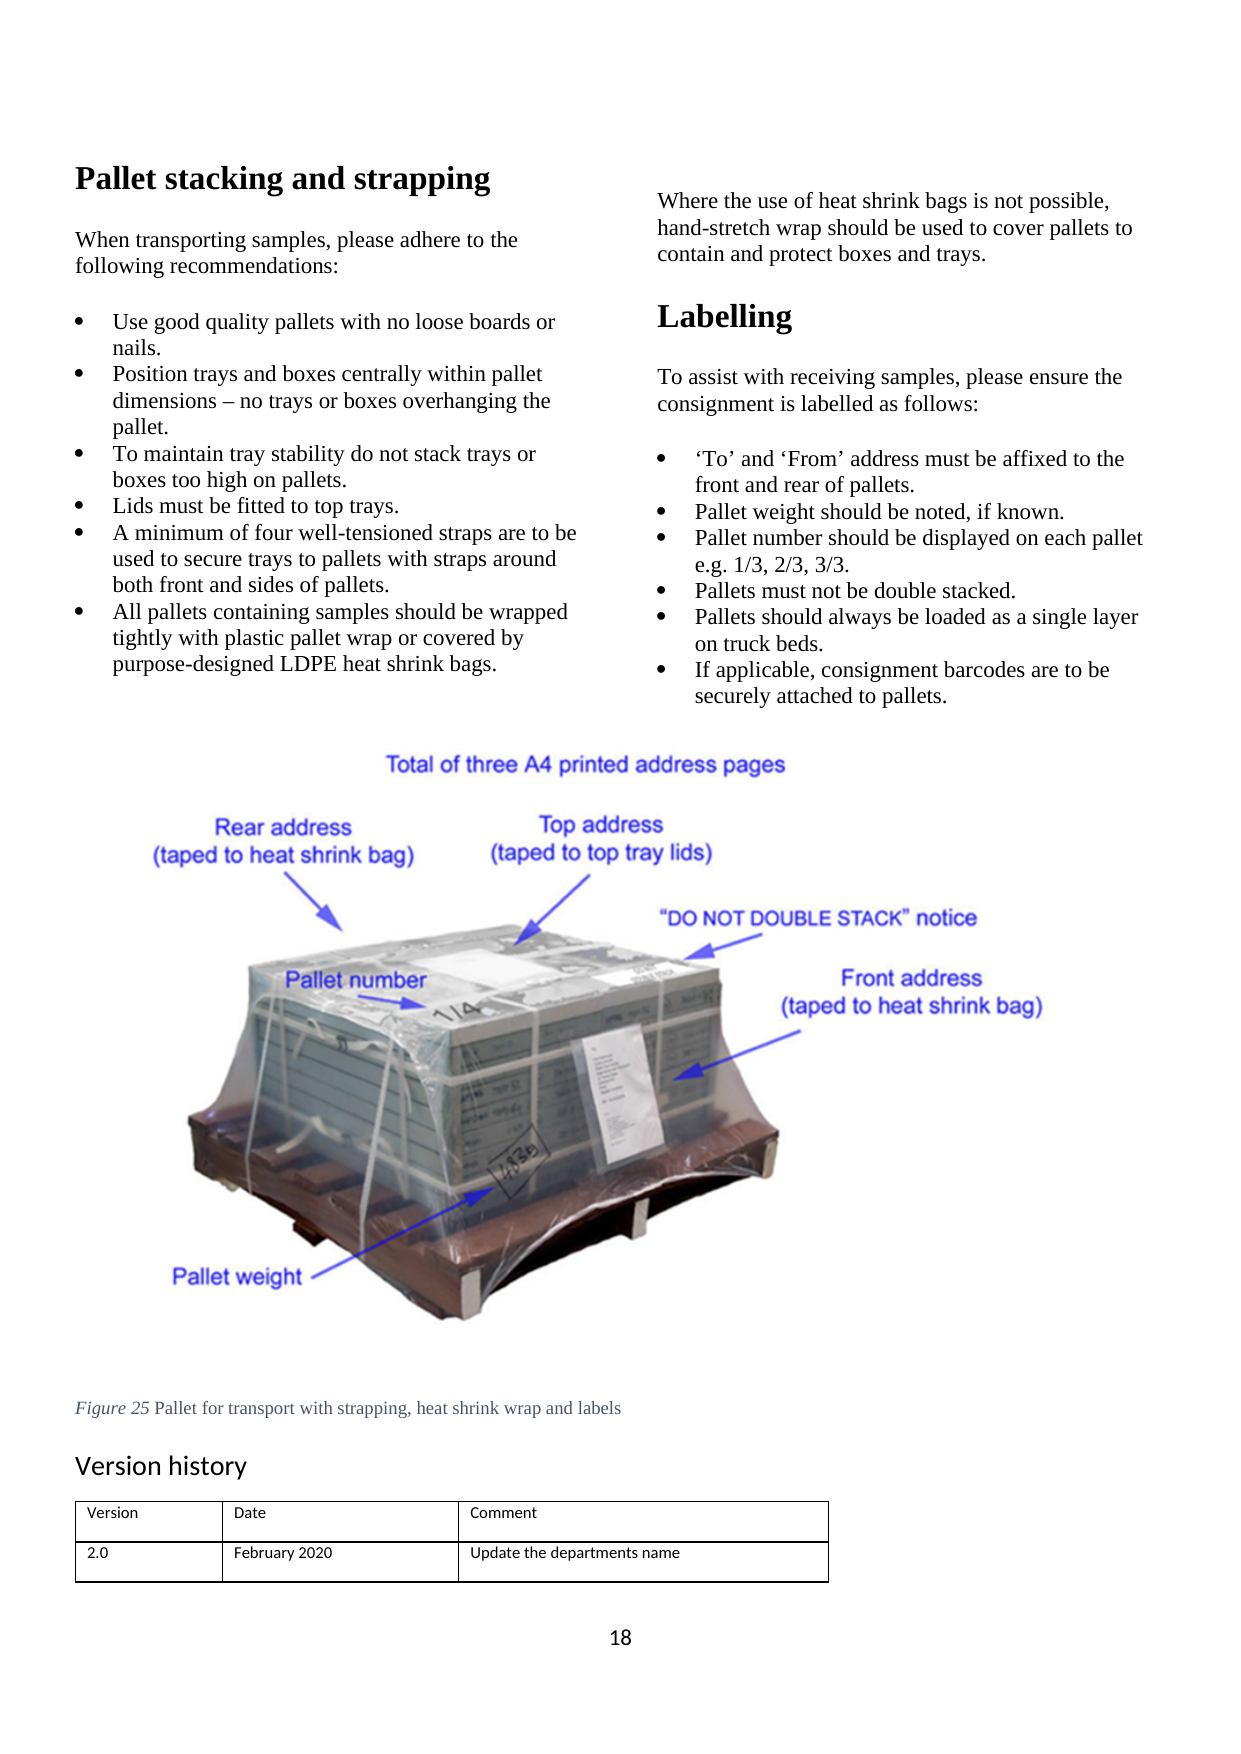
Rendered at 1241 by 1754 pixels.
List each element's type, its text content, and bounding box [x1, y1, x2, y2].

list A minimum of four well-tensioned straps are to be used to secure trays to pallets with straps around both front and sides of pallets. [75, 519, 583, 598]
table_header Date [223, 1502, 458, 1541]
table_cell 2.0 [76, 1543, 222, 1581]
list Lids must be fitted to top trays. [75, 492, 583, 519]
subtitle Labelling [657, 296, 1165, 334]
list Pallets should always be loaded as a single layer on truck beds. [657, 603, 1165, 656]
table_cell February 2020 [223, 1543, 458, 1581]
list If applicable, consignment barcodes are to be securely attached to pallets. [657, 656, 1165, 709]
list Pallets must not be double stacked. [657, 577, 1165, 603]
text To assist with receiving samples, please ensure the consignment is labelled as follows: [657, 363, 1165, 416]
list Use good quality pallets with no loose boards or nails. [75, 308, 583, 361]
list All pallets containing samples should be wrapped tightly with plastic pallet wrap or covered by purpose-designed LDPE heat shrink bags.Where the use of heat shrink bags is not possible, hand-stretch wrap should be used to cover pallets to contain and protect boxes and trays. [75, 598, 583, 677]
list To maintain tray stability do not stack trays or boxes too high on pallets. [75, 439, 583, 492]
picture [151, 737, 1089, 1368]
list Position trays and boxes centrally within pallet dimensions – no trays or boxes overhanging the pallet. [75, 361, 583, 439]
table_header Version [76, 1502, 222, 1541]
list Pallet number should be displayed on each pallet e.g. 1/3, 2/3, 3/3. [657, 524, 1165, 577]
text Version history [75, 1447, 1165, 1482]
table_header Comment [459, 1502, 828, 1541]
list Pallet weight should be noted, if known. [657, 498, 1165, 524]
list ‘To’ and ‘From’ address must be affixed to the front and rear of pallets. [657, 445, 1165, 498]
text When transporting samples, please adhere to the following recommendations: [75, 226, 583, 279]
table_cell Update the departments name [459, 1543, 828, 1581]
